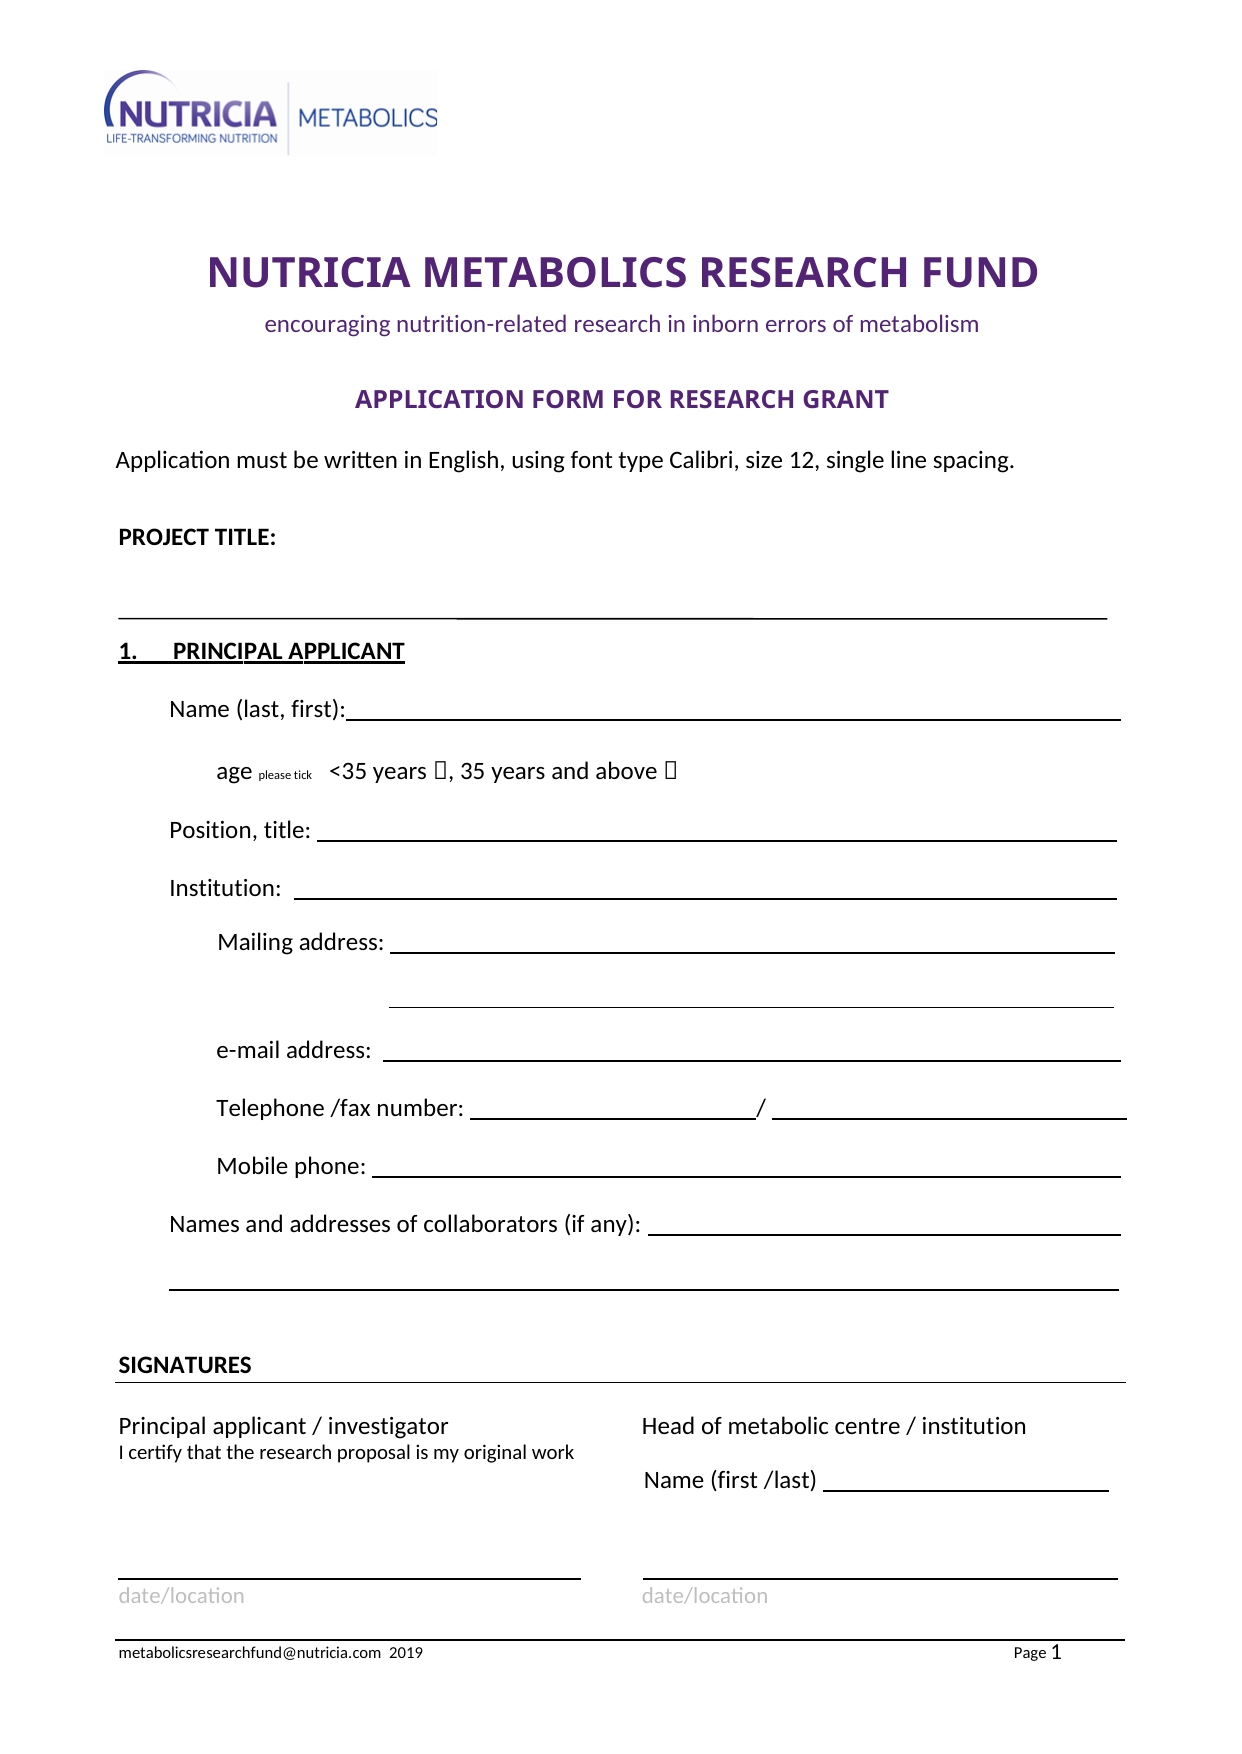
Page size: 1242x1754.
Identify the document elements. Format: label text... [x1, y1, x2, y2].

text Name (last, first): [169, 693, 1144, 723]
text e-mail address: [216, 1034, 1144, 1064]
text Telephone /fax number: / [216, 1092, 1144, 1122]
text Name (first /last) [643, 1464, 1144, 1494]
text Mobile phone: [216, 1150, 1144, 1180]
text Application must be written in English, using font type Calibri, size 12, single line spacing. [104, 451, 1142, 472]
text Names and addresses of collaborators (if any): [169, 1208, 1144, 1238]
text 1. PRINCIPAL APPLICANT [118, 635, 1144, 666]
text Principal applicant / investigator Head of metabolic centre / institution [118, 1410, 1144, 1441]
text SIGNATURES [118, 1349, 1144, 1379]
text APPLICATION FORM FOR RESEARCH GRANT [258, 382, 985, 416]
text age please tick <35 years , 35 years and above  [216, 753, 1144, 787]
text Position, title: [169, 814, 1144, 844]
text Mailing address: [217, 926, 1144, 956]
text Institution: [169, 872, 1144, 902]
text date/location date/location [118, 1581, 1144, 1609]
picture [104, 70, 438, 157]
text PROJECT TITLE: [118, 521, 1144, 551]
text NUTRICIA METABOLICS RESEARCH FUND [104, 243, 1142, 299]
text I certify that the research proposal is my original work [104, 1441, 1142, 1464]
text encouraging nutrition-related research in inborn errors of metabolism [258, 308, 985, 339]
